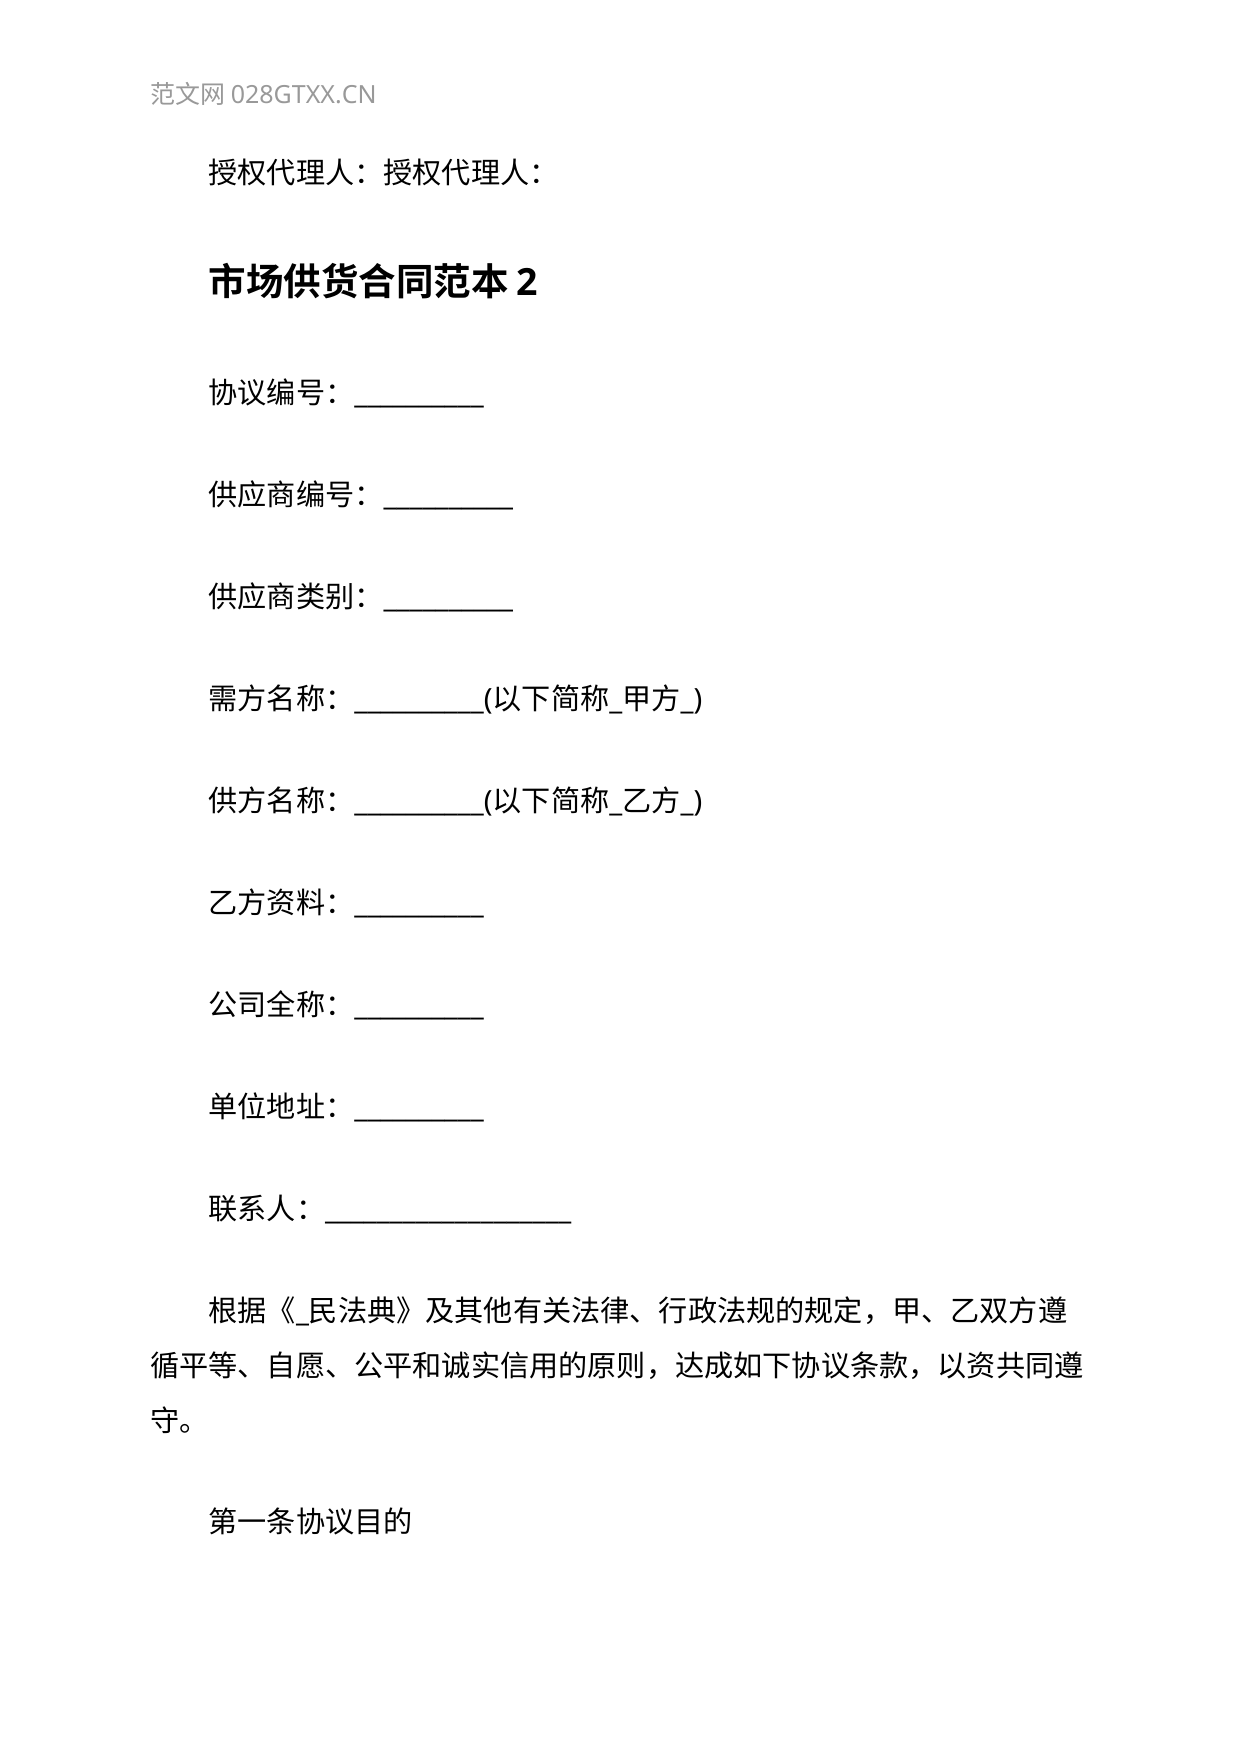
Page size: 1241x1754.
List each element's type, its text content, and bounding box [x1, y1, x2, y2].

text 市场供货合同范本2 [150, 252, 1090, 306]
text 供应商编号：__________ [150, 471, 1090, 514]
text 供应商类别：__________ [150, 573, 1090, 616]
text 第一条协议目的 [150, 1499, 1090, 1541]
text 单位地址：__________ [150, 1083, 1090, 1126]
text 需方名称：__________(以下简称_甲方_) [150, 675, 1090, 718]
text 根据《_民法典》及其他有关法律、行政法规的规定，甲、乙双方遵循平等、自愿、公平和诚实信用的原则，达成如下协议条款，以资共同遵守。 [150, 1287, 1090, 1439]
text 供方名称：__________(以下简称_乙方_) [150, 777, 1090, 820]
text 授权代理人：授权代理人： [150, 150, 1090, 192]
text 乙方资料：__________ [150, 879, 1090, 922]
text 联系人：___________________ [150, 1185, 1090, 1228]
text 协议编号：__________ [150, 369, 1090, 412]
text 公司全称：__________ [150, 981, 1090, 1024]
